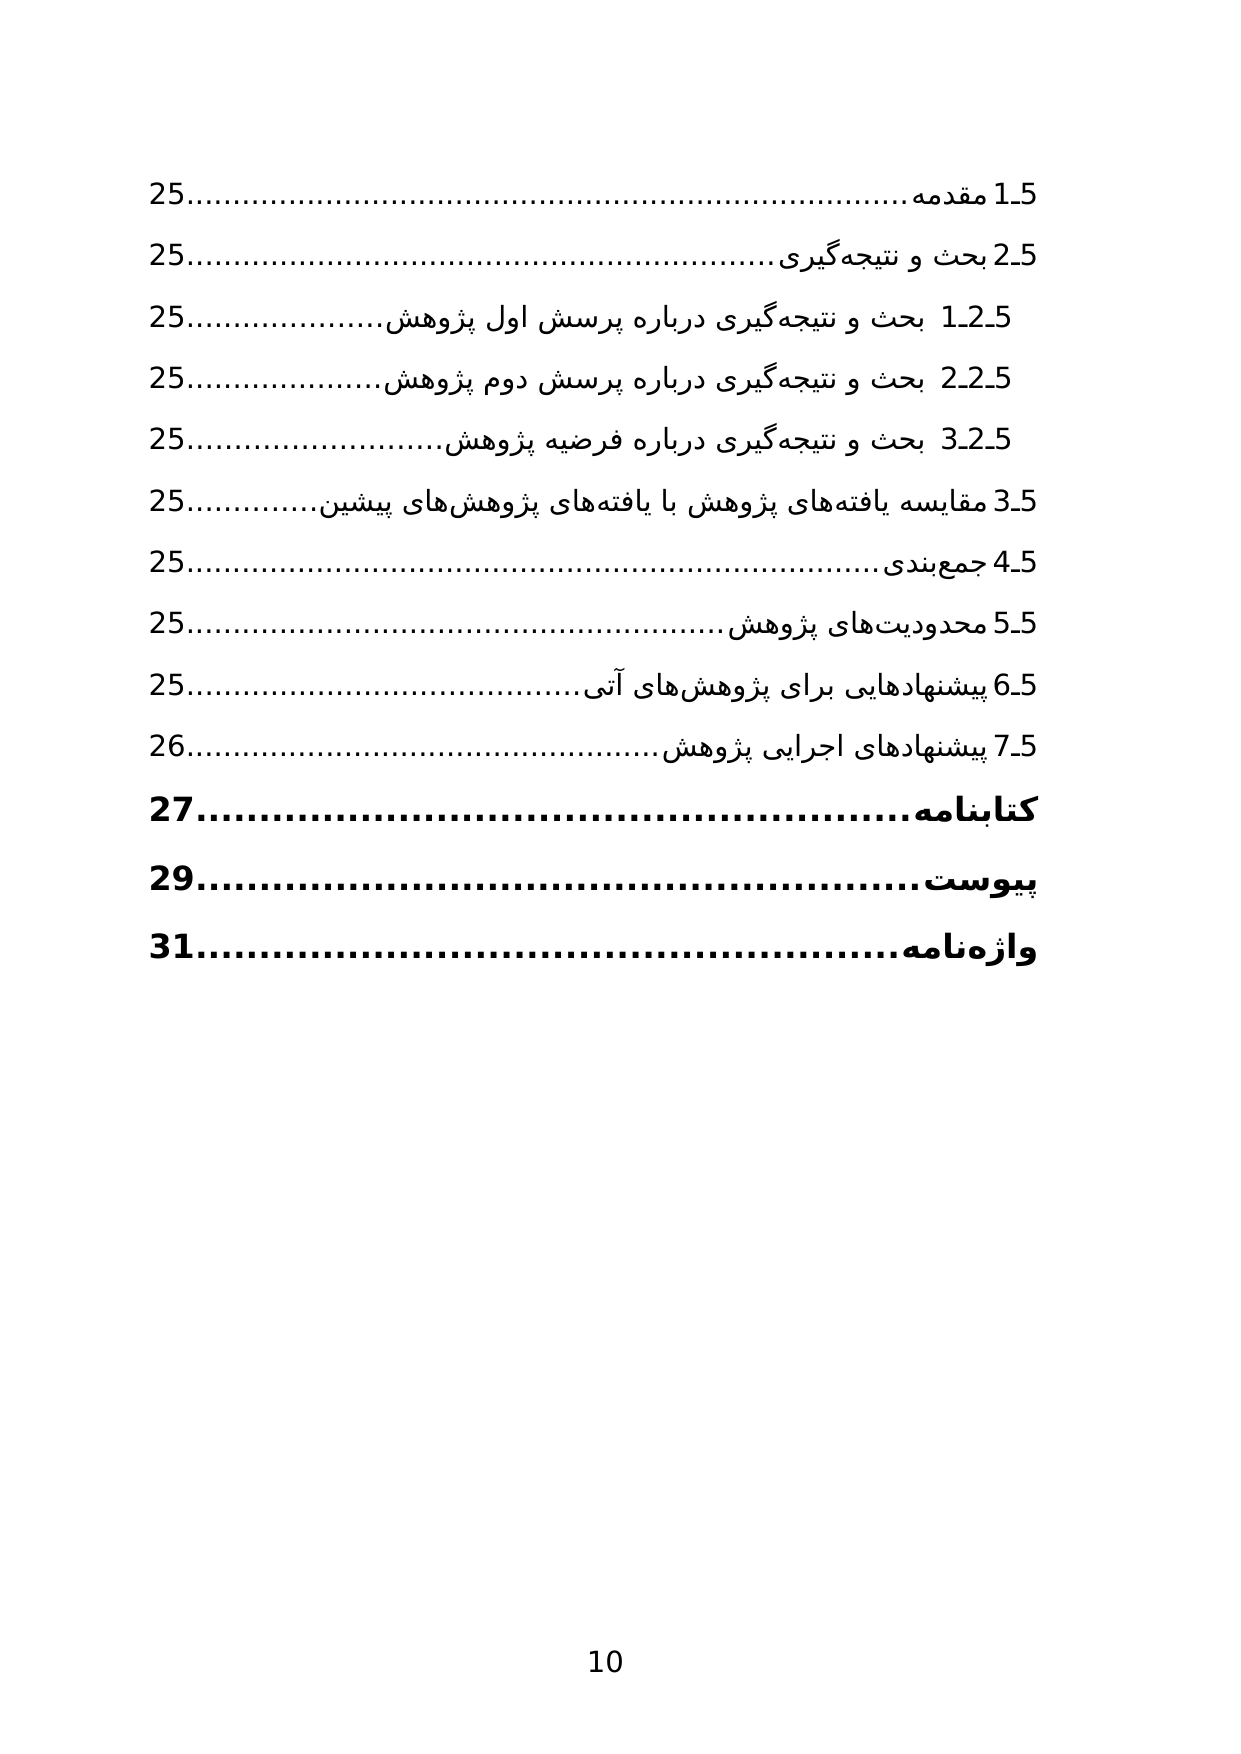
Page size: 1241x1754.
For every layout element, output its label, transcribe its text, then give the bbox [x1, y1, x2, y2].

text 5ـ4 جمع‌بندی 25 [148, 545, 1038, 579]
text 5ـ2ـ3 بحث و نتیجه‌گیری درباره فرضیه پژوهش 25 [148, 423, 1013, 457]
text 5ـ5 محدودیت‌های پژوهش 25 [148, 607, 1038, 641]
text پیوست 29 [148, 859, 1038, 898]
text 5ـ1 مقدمه 25 [148, 177, 1038, 211]
text 5ـ7 پیشنهادهای اجرایی پژوهش 26 [148, 729, 1038, 763]
text 5ـ2ـ2 بحث و نتیجه‌گیری درباره پرسش دوم پژوهش 25 [148, 361, 1013, 395]
text 5ـ3 مقایسه یافته‌های پژوهش با یافته‌های پژوهش‌های پیشین 25 [148, 484, 1038, 518]
text واژه‌نامه 31 [148, 928, 1038, 967]
text 5ـ2 بحث و نتیجه‌گیری 25 [148, 238, 1038, 272]
text 5ـ6 پیشنهاد‌هایی برای پژوهش‌های آتی 25 [148, 668, 1038, 702]
text کتابنامه 27 [148, 791, 1038, 829]
text 5ـ2ـ1 بحث و نتیجه‌گیری درباره پرسش اول پژوهش 25 [148, 300, 1013, 334]
